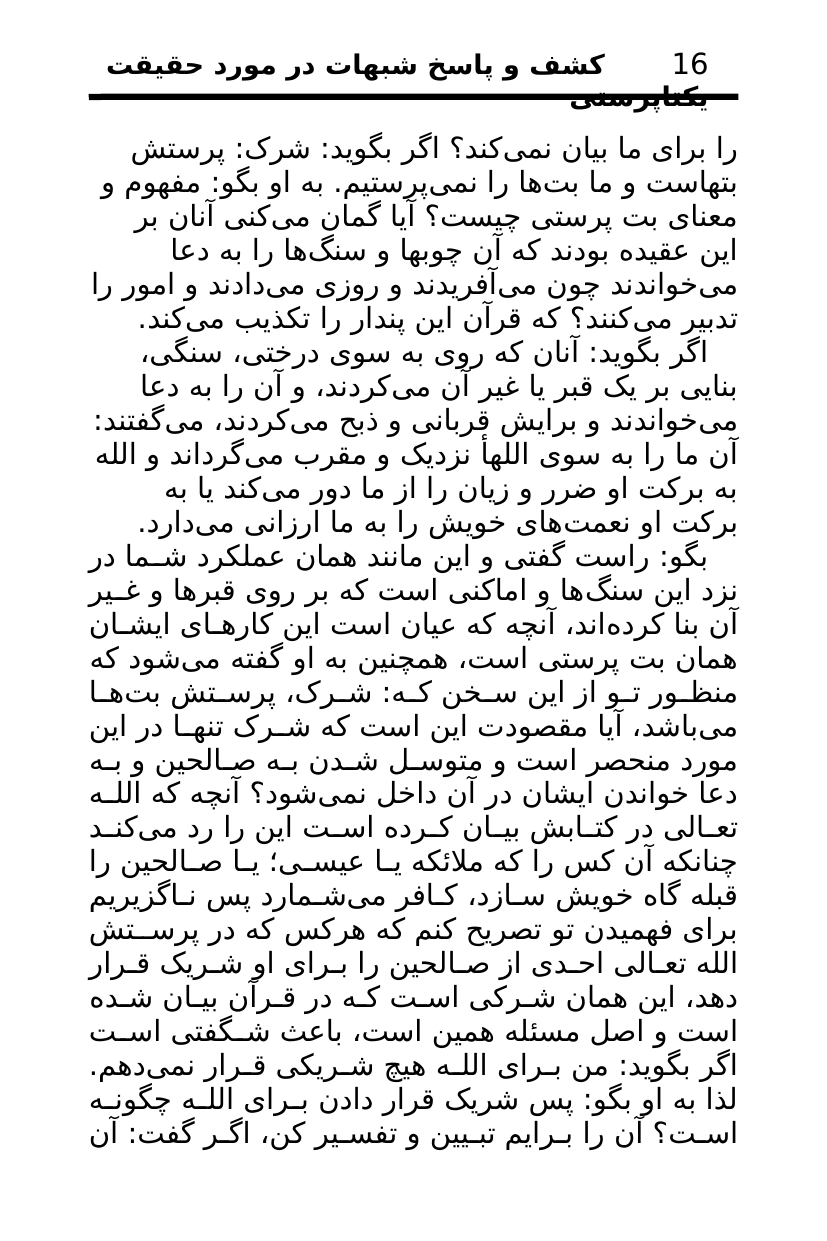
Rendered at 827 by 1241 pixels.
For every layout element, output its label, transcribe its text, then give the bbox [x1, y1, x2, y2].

text اگر بگوید: آنان که روی به سوی درختی، سنگی، بنایی بر یک قبر یا غیر آن می‌کردند، و آن را به دعا می‌خواندند و برایش قربانی و ذبح می‌کردند، می‌گفتند: آن ما را به سوی اللهأ نزدیک و مقرب می‌گرداند و الله به برکت او ضرر و زیان را از ما دور می‌کند یا به برکت او نعمت‌های خویش را به ما ارزانی می‌دارد. [89, 335, 738, 539]
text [89, 132, 738, 335]
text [89, 539, 738, 1150]
